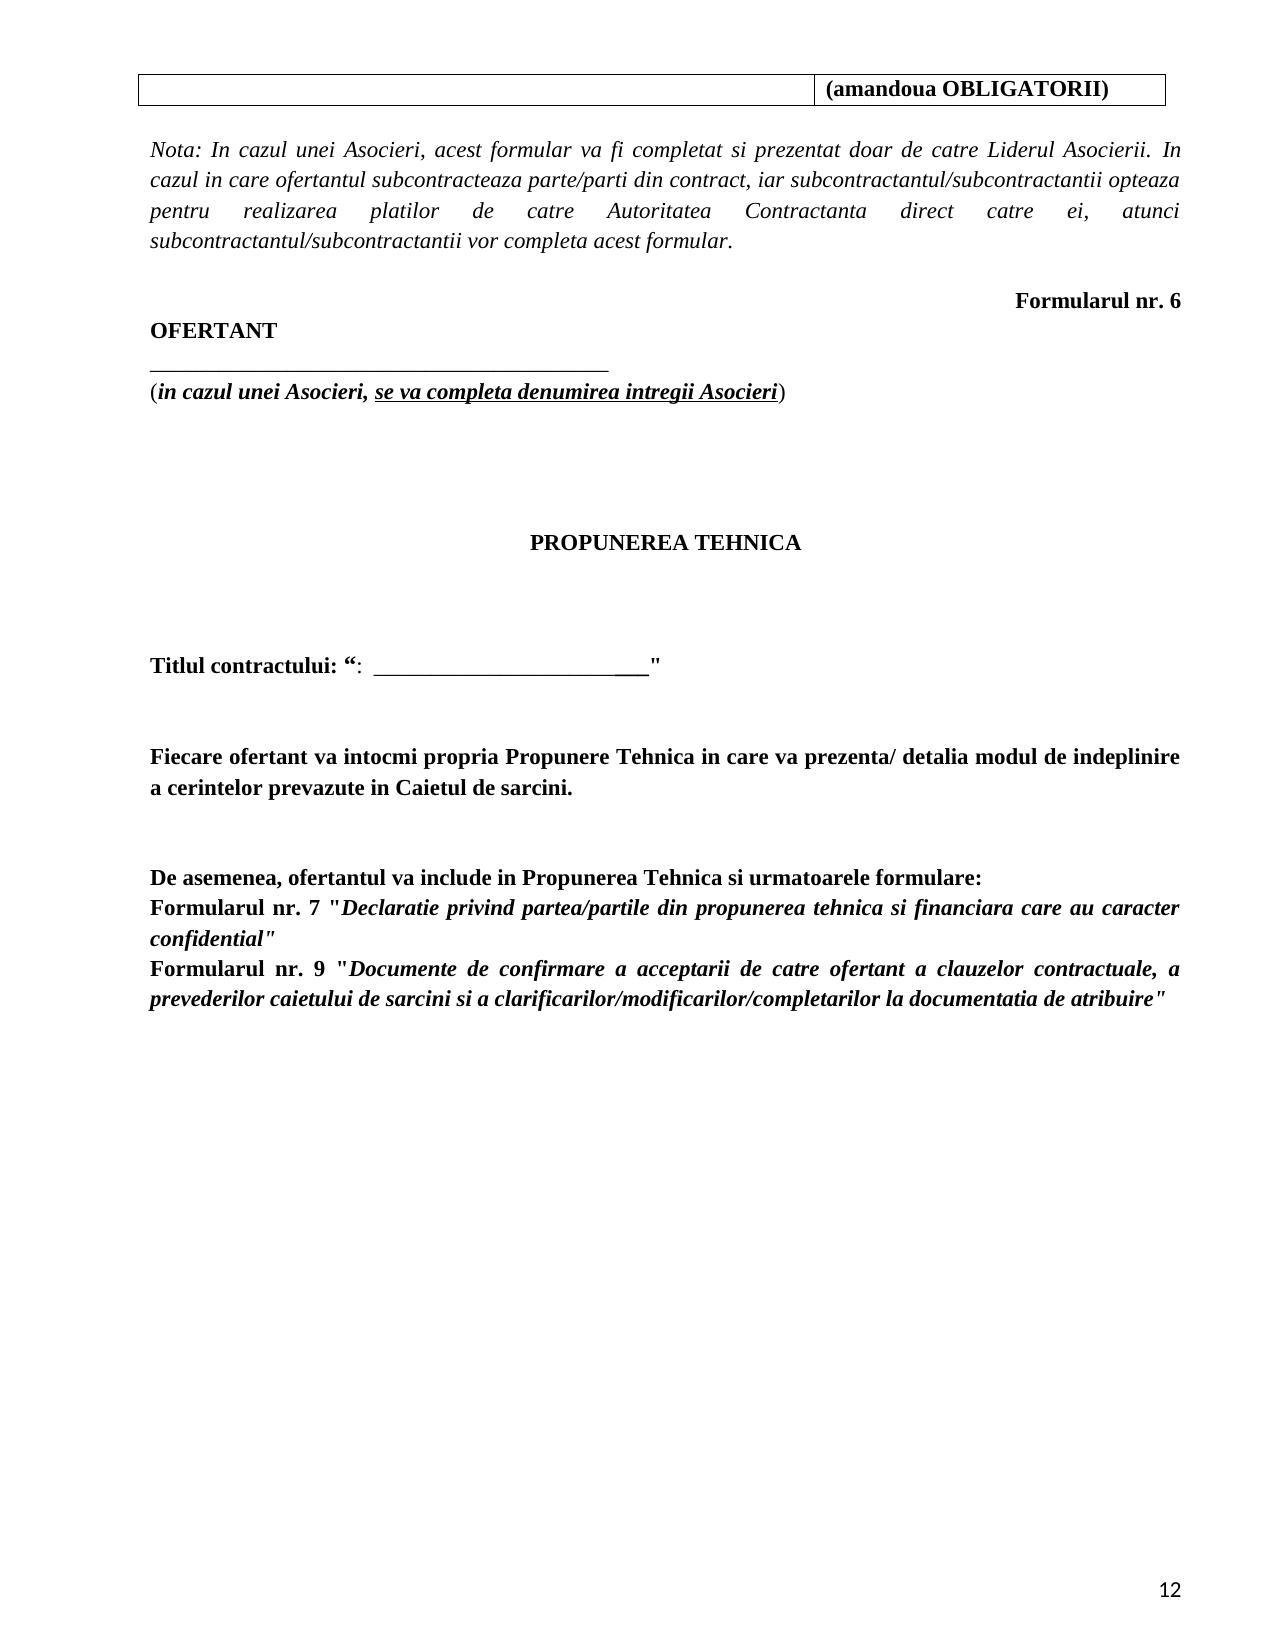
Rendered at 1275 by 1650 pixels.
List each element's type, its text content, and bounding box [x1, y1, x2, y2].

text Fiecare ofertant va intocmi propria Propunere Tehnica in care va prezenta/ detalia modul de indeplinire a cerintelor prevazute in Caietul de sarcini. [150, 743, 1181, 800]
text (in cazul unei Asocieri, se va completa denumirea intregii Asocieri) [150, 378, 1181, 404]
text Nota: In cazul unei Asocieri, acest formular va fi completat si prezentat doar de catre Liderul Asocierii. In cazul in care ofertantul subcontracteaza parte/parti din contract, iar subcontractantul/subcontractantii opteaza pentru realizarea platilor de catre Autoritatea Contractanta direct catre ei, atunci subcontractantul/subcontractantii vor completa acest formular. [150, 136, 1181, 253]
text Titlul contractului: “: ________________________" [150, 650, 1181, 679]
text De asemenea, ofertantul va include in Propunerea Tehnica si urmatoarele formulare: [150, 864, 1181, 891]
text ________________________________________ [150, 348, 1181, 374]
text Formularul nr. 6 [150, 287, 1181, 314]
text OFERTANT [150, 318, 1181, 344]
text PROPUNEREA TEHNICA [150, 529, 1181, 555]
text Formularul nr. 9 "Documente de confirmare a acceptarii de catre ofertant a clauzelor contractuale, a prevederilor caietului de sarcini si a clarificarilor/modificarilor/completarilor la documentatia de atribuire" [150, 955, 1181, 1011]
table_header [139, 75, 814, 105]
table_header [815, 75, 1165, 105]
text Formularul nr. 7 "Declaratie privind partea/partile din propunerea tehnica si financiara care au caracter confidential" [150, 894, 1181, 951]
